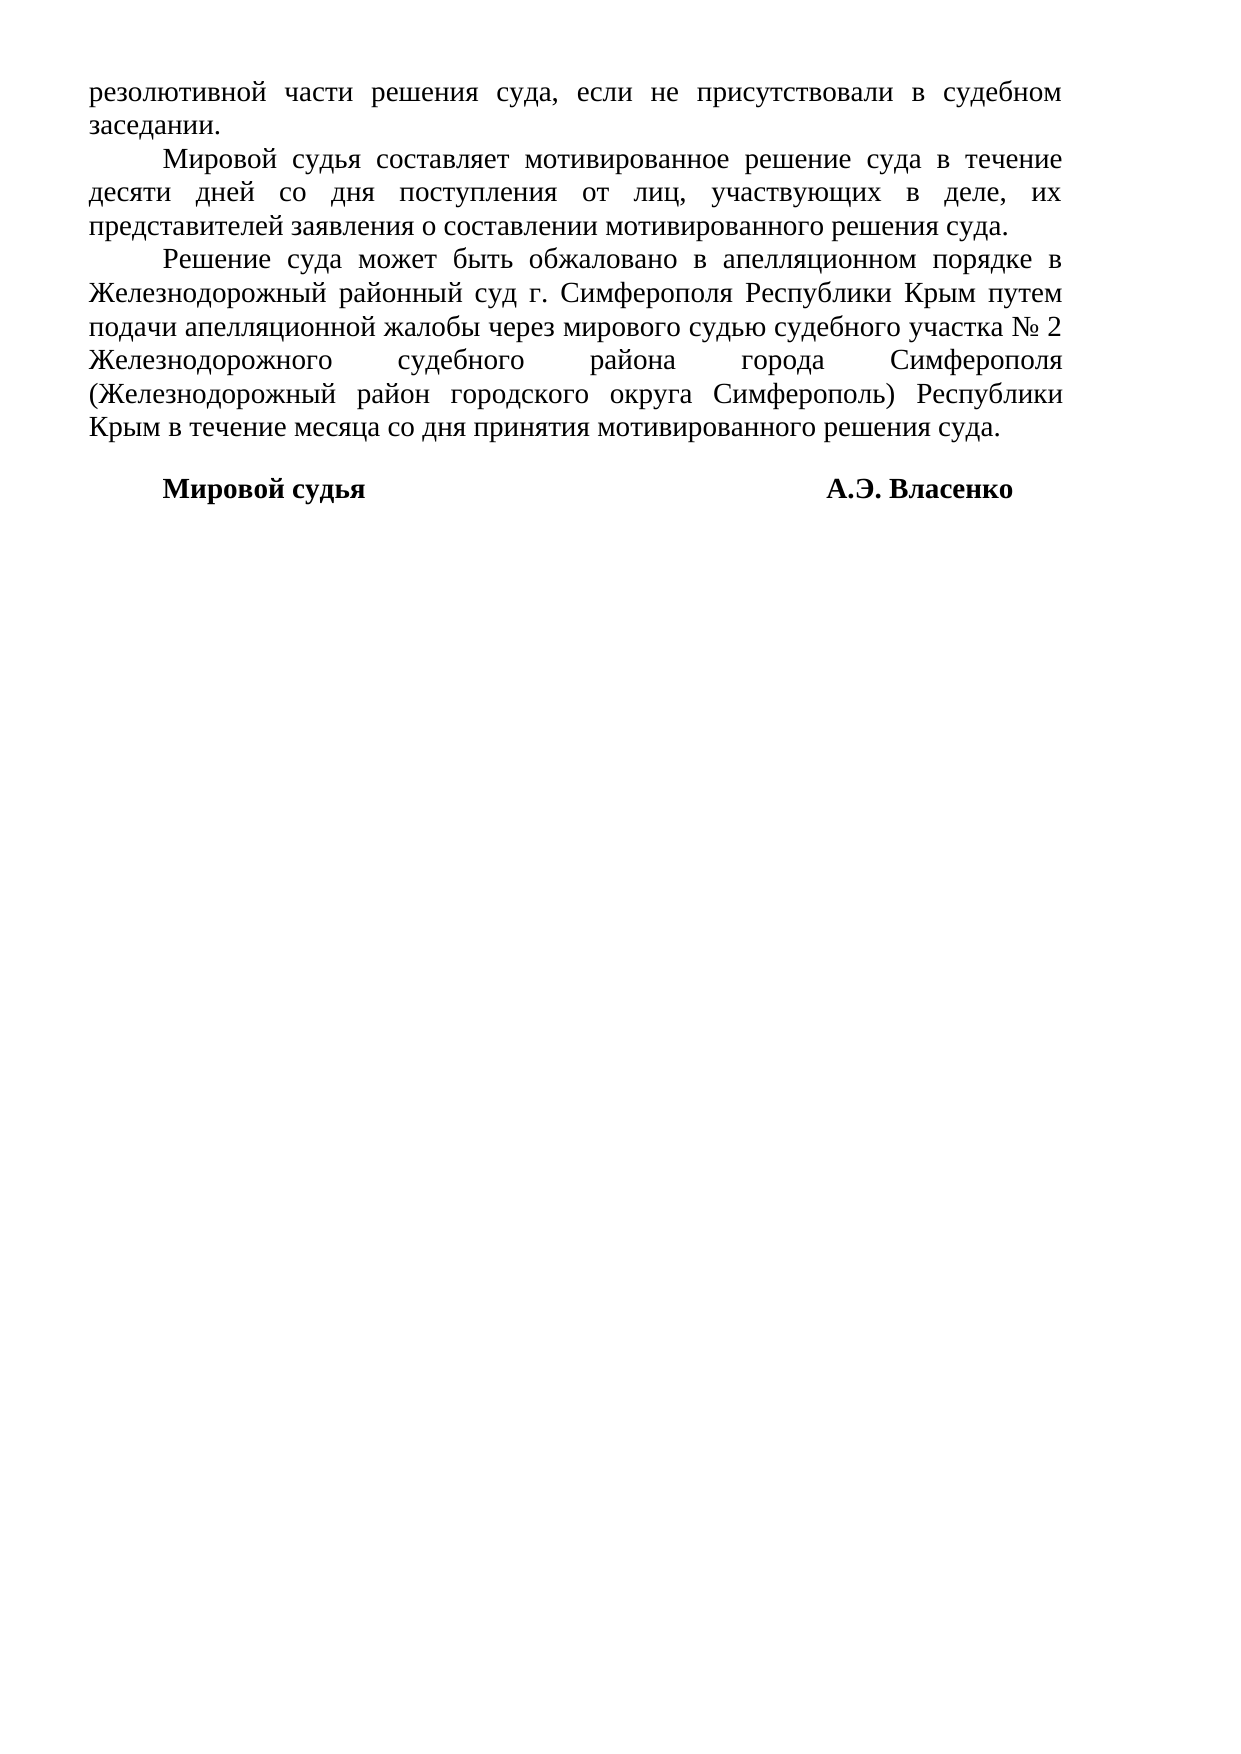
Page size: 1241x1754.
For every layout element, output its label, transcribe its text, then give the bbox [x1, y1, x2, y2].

text Мировой судья составляет мотивированное решение суда в течение десяти дней со дня поступления от лиц, участвующих в деле, их представителей заявления о составлении мотивированного решения суда. [89, 141, 1063, 242]
text Мировой судья А.Э. Власенко [89, 471, 1063, 504]
text Решение суда может быть обжаловано в апелляционном порядке в Железнодорожный районный суд г. Симферополя Республики Крым путем подачи апелляционной жалобы через мирового судью судебного участка № 2 Железнодорожного судебного района города Симферополя (Железнодорожный район городского округа Симферополь) Республики Крым в течение месяца со дня принятия мотивированного решения суда. [89, 242, 1063, 443]
